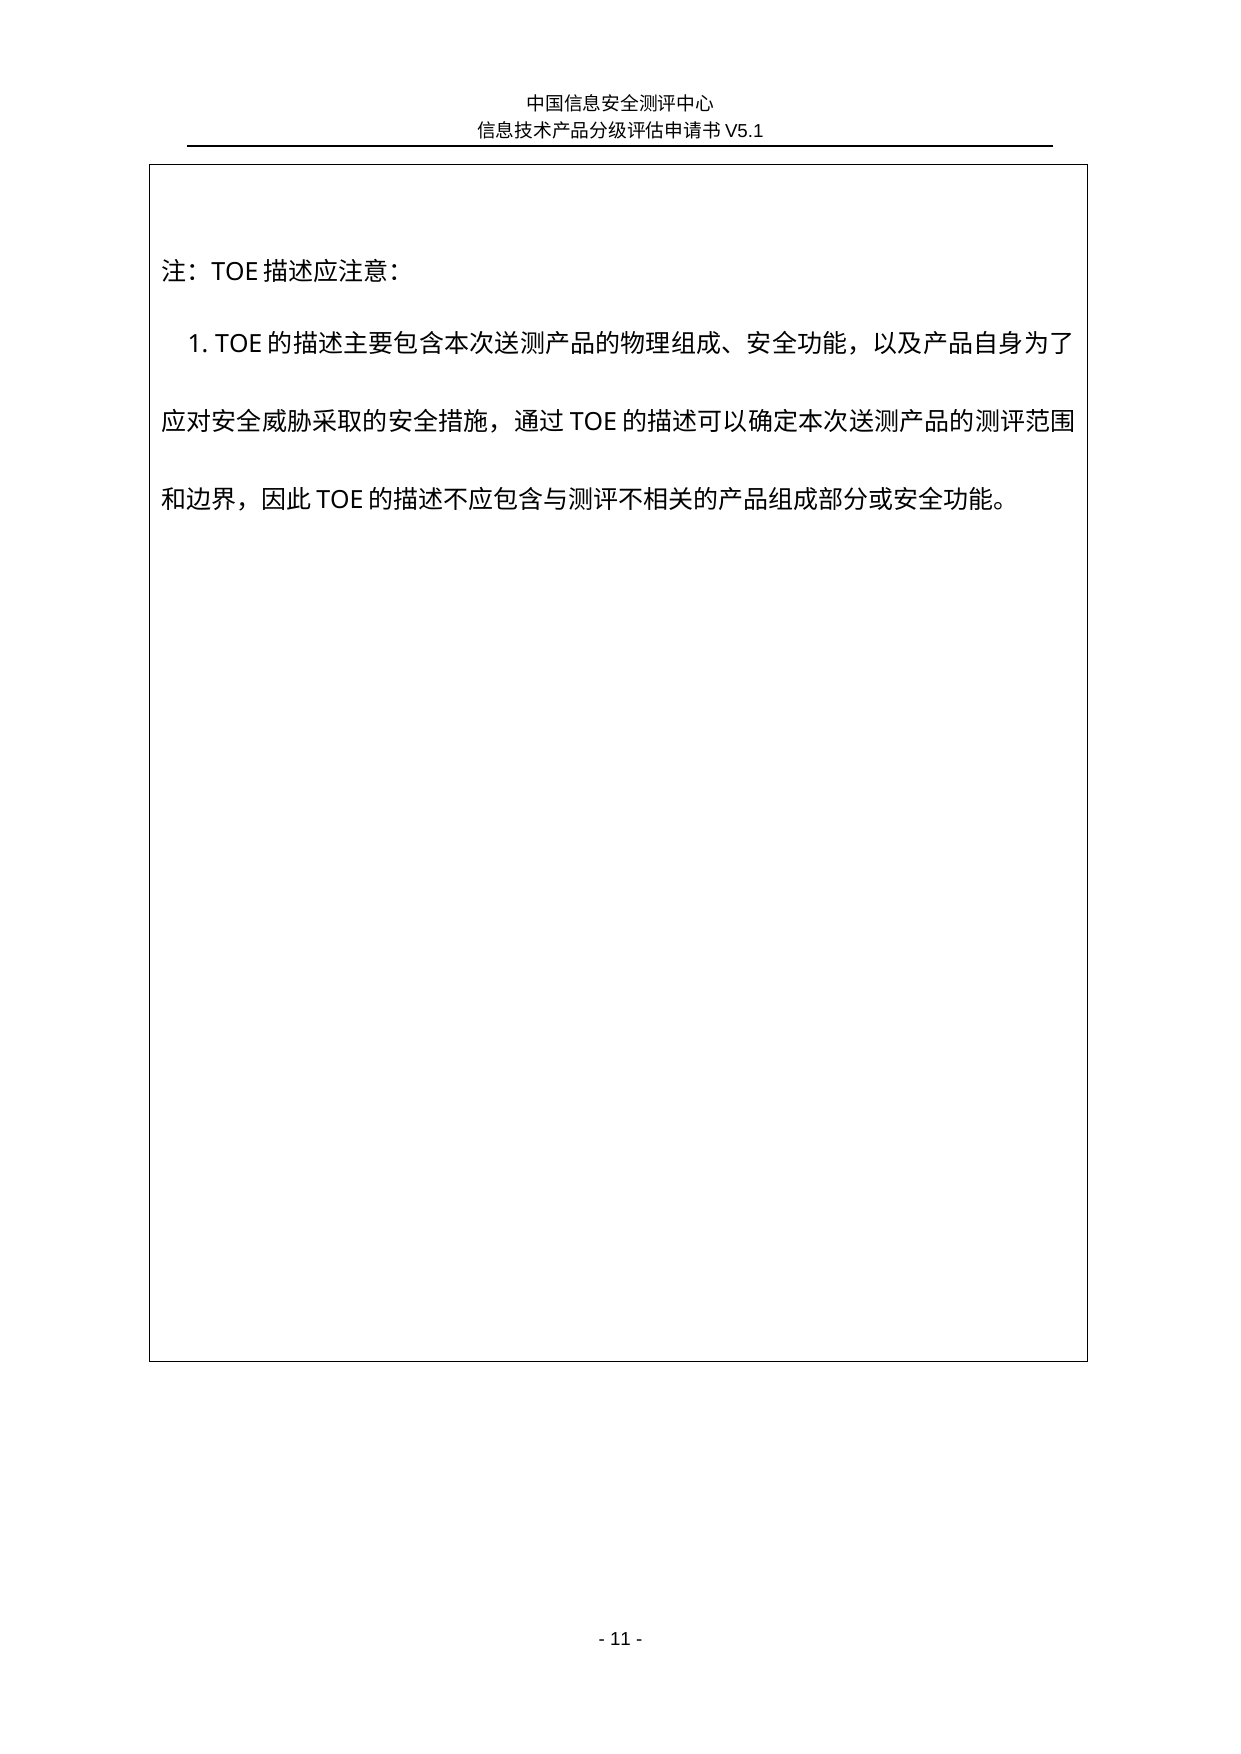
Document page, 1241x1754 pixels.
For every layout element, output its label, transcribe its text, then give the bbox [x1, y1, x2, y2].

table_cell 注：TOE描述应注意： 1. TOE的描述主要包含本次送测产品的物理组成、安全功能，以及产品自身为了应对安全威胁采取的安全措施，通过TOE的描述可以确定本次送测产品的测评范围和边界，因此TOE的描述不应包含与测评不相关的产品组成部分或安全功能。 [150, 165, 1087, 1361]
